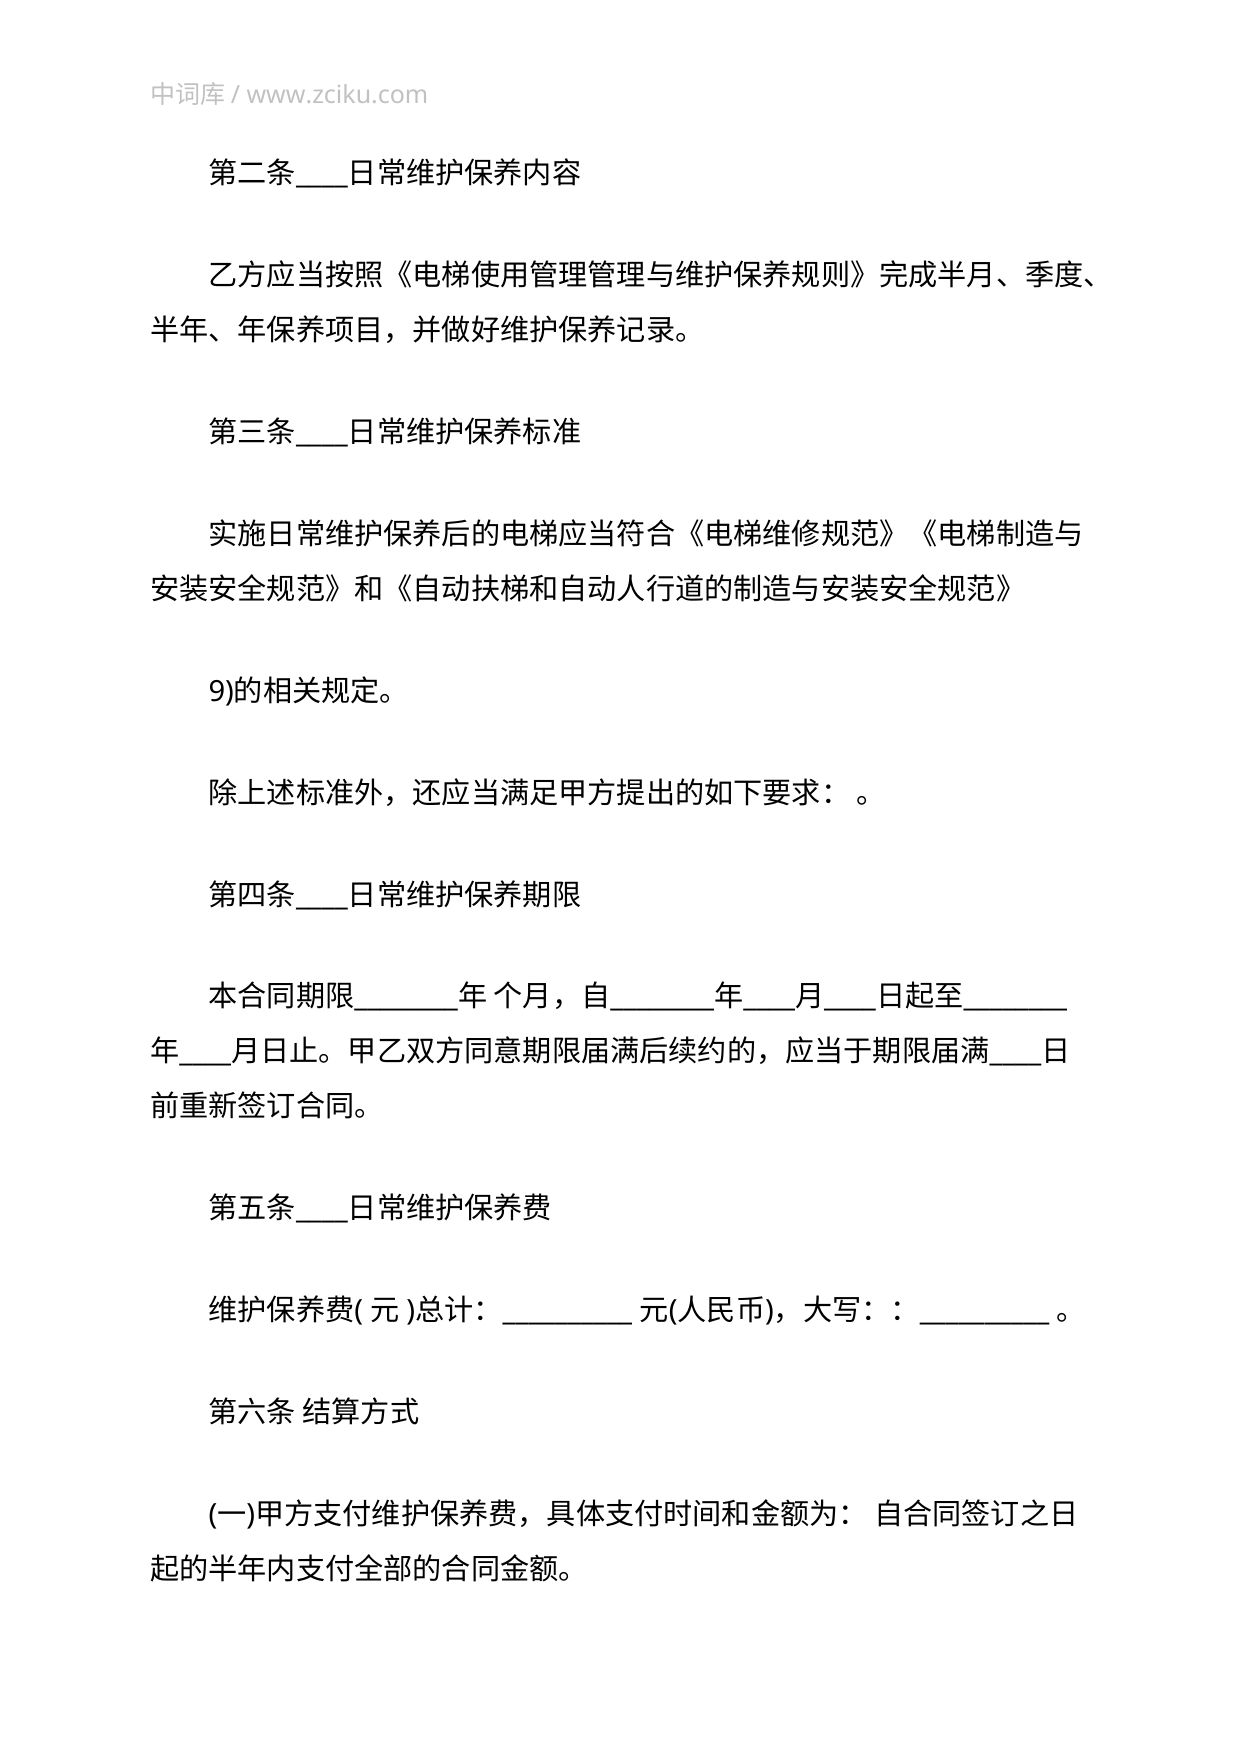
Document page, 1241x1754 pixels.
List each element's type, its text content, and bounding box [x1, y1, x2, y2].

text 维护保养费( 元 )总计：__________ 元(人民币)，大写：：__________ 。 [150, 1287, 1090, 1329]
text 第四条____日常维护保养期限 [150, 871, 1090, 913]
text 9)的相关规定。 [150, 667, 1090, 710]
text 实施日常维护保养后的电梯应当符合《电梯维修规范》《电梯制造与安装安全规范》和《自动扶梯和自动人行道的制造与安装安全规范》 [150, 511, 1090, 608]
text 第五条____日常维护保养费 [150, 1185, 1090, 1227]
text (一)甲方支付维护保养费，具体支付时间和金额为： 自合同签订之日起的半年内支付全部的合同金额。 [150, 1491, 1090, 1588]
text 乙方应当按照《电梯使用管理管理与维护保养规则》完成半月、季度、半年、年保养项目，并做好维护保养记录。 [150, 252, 1090, 349]
text 第二条____日常维护保养内容 [150, 150, 1090, 192]
text 除上述标准外，还应当满足甲方提出的如下要求： 。 [150, 769, 1090, 812]
text 本合同期限________年 个月，自________年____月____日起至________年____月日止。甲乙双方同意期限届满后续约的，应当于期限届满____日前重新签订合同。 [150, 973, 1090, 1125]
text 第三条____日常维护保养标准 [150, 409, 1090, 451]
text 第六条 结算方式 [150, 1389, 1090, 1431]
